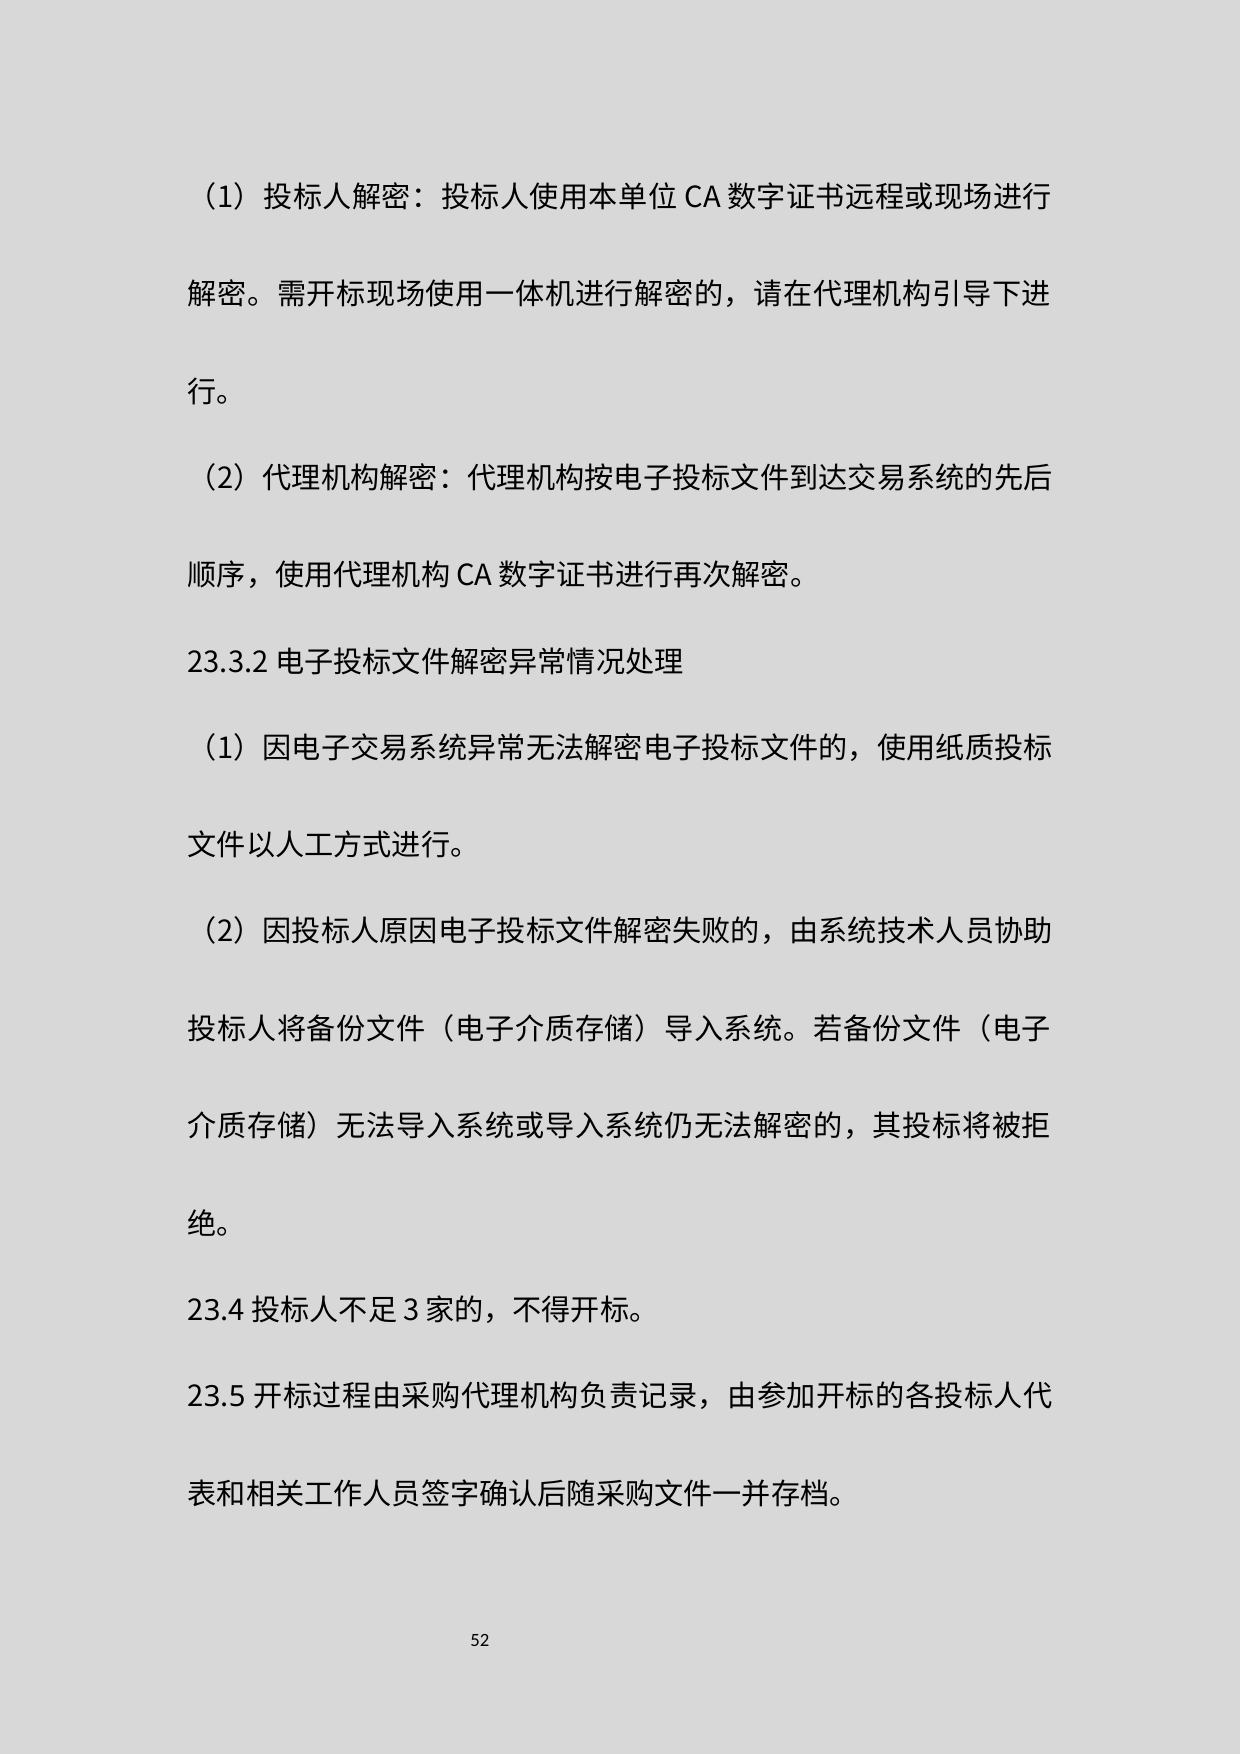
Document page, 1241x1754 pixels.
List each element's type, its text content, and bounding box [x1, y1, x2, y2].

text 23.4 投标人不足3家的，不得开标。 [187, 1275, 1053, 1340]
text 23.5 开标过程由采购代理机构负责记录，由参加开标的各投标人代表和相关工作人员签字确认后随采购文件一并存档。 [187, 1361, 1053, 1524]
text 23.3.2 电子投标文件解密异常情况处理 [187, 627, 1053, 692]
text （1）因电子交易系统异常无法解密电子投标文件的，使用纸质投标文件以人工方式进行。 [187, 713, 1053, 875]
text （2）代理机构解密：代理机构按电子投标文件到达交易系统的先后顺序，使用代理机构CA数字证书进行再次解密。 [187, 443, 1053, 606]
text （1）投标人解密：投标人使用本单位CA数字证书远程或现场进行解密。需开标现场使用一体机进行解密的，请在代理机构引导下进行。 [187, 162, 1053, 422]
text （2）因投标人原因电子投标文件解密失败的，由系统技术人员协助投标人将备份文件（电子介质存储）导入系统。若备份文件（电子介质存储）无法导入系统或导入系统仍无法解密的，其投标将被拒绝。 [187, 897, 1053, 1254]
